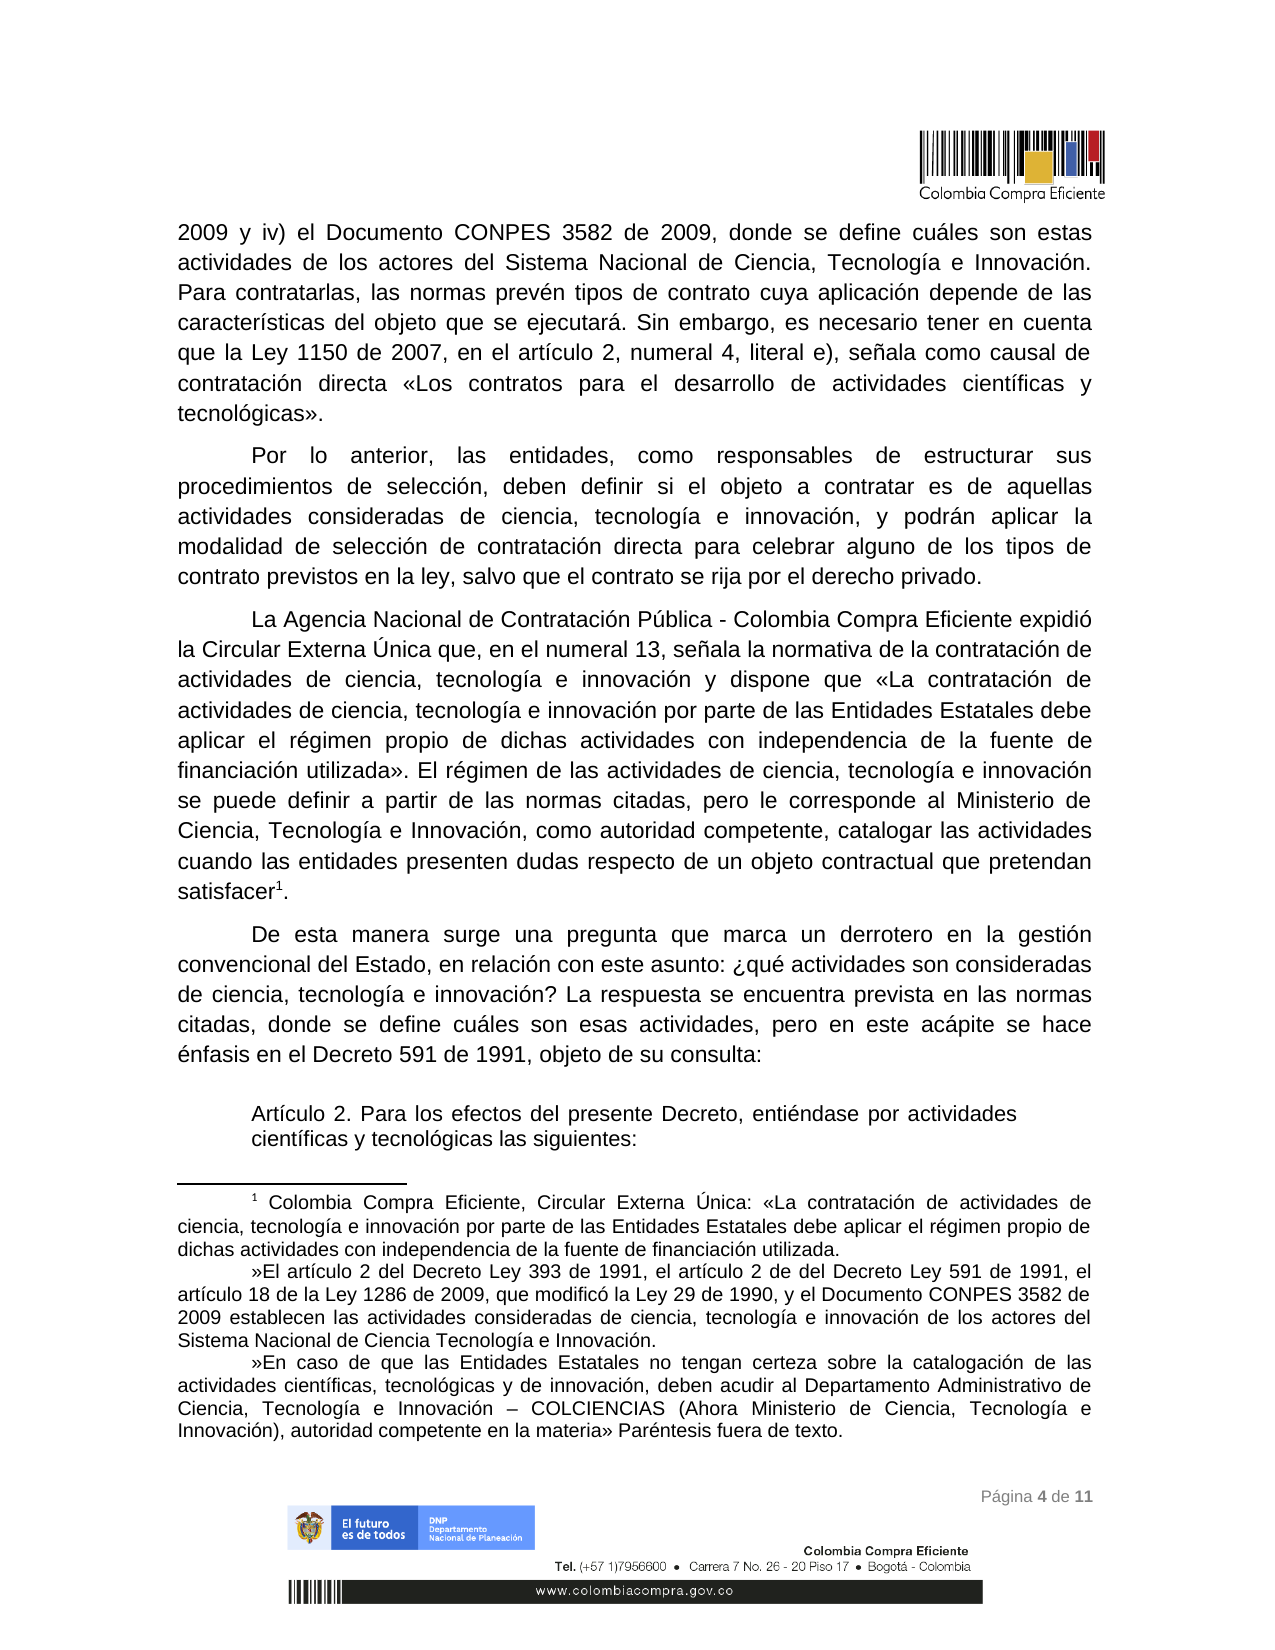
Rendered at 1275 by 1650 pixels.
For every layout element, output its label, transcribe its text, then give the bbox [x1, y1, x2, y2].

text De esta manera surge una pregunta que marca un derrotero en la gestión convencional del Estado, en relación con este asunto: ¿qué actividades son consideradas de ciencia, tecnología e innovación? La respuesta se encuentra prevista en las normas citadas, donde se define cuáles son esas actividades, pero en este acápite se hace énfasis en el Decreto 591 de 1991, objeto de su consulta: [177, 921, 1093, 1068]
text Por lo anterior, las entidades, como responsables de estructurar sus procedimientos de selección, deben definir si el objeto a contratar es de aquellas actividades consideradas de ciencia, tecnología e innovación, y podrán aplicar la modalidad de selección de contratación directa para celebrar alguno de los tipos de contrato previstos en la ley, salvo que el contrato se rija por el derecho privado. [177, 442, 1093, 590]
picture [287, 1505, 983, 1604]
text La Agencia Nacional de Contratación Pública - Colombia Compra Eficiente expidió la Circular Externa Única que, en el numeral 13, señala la normativa de la contratación de actividades de ciencia, tecnología e innovación y dispone que «La contratación de actividades de ciencia, tecnología e innovación por parte de las Entidades Estatales debe aplicar el régimen propio de dichas actividades con independencia de la fuente de financiación utilizada». El régimen de las actividades de ciencia, tecnología e innovación se puede definir a partir de las normas citadas, pero le corresponde al Ministerio de Ciencia, Tecnología e Innovación, como autoridad competente, catalogar las actividades cuando las entidades presenten dudas respecto de un objeto contractual que pretendan satisfacer. [177, 606, 1093, 904]
text Artículo 2. Para los efectos del presente Decreto, entiéndase por actividades científicas y tecnológicas las siguientes: [251, 1101, 1019, 1151]
picture [911, 124, 1112, 206]
